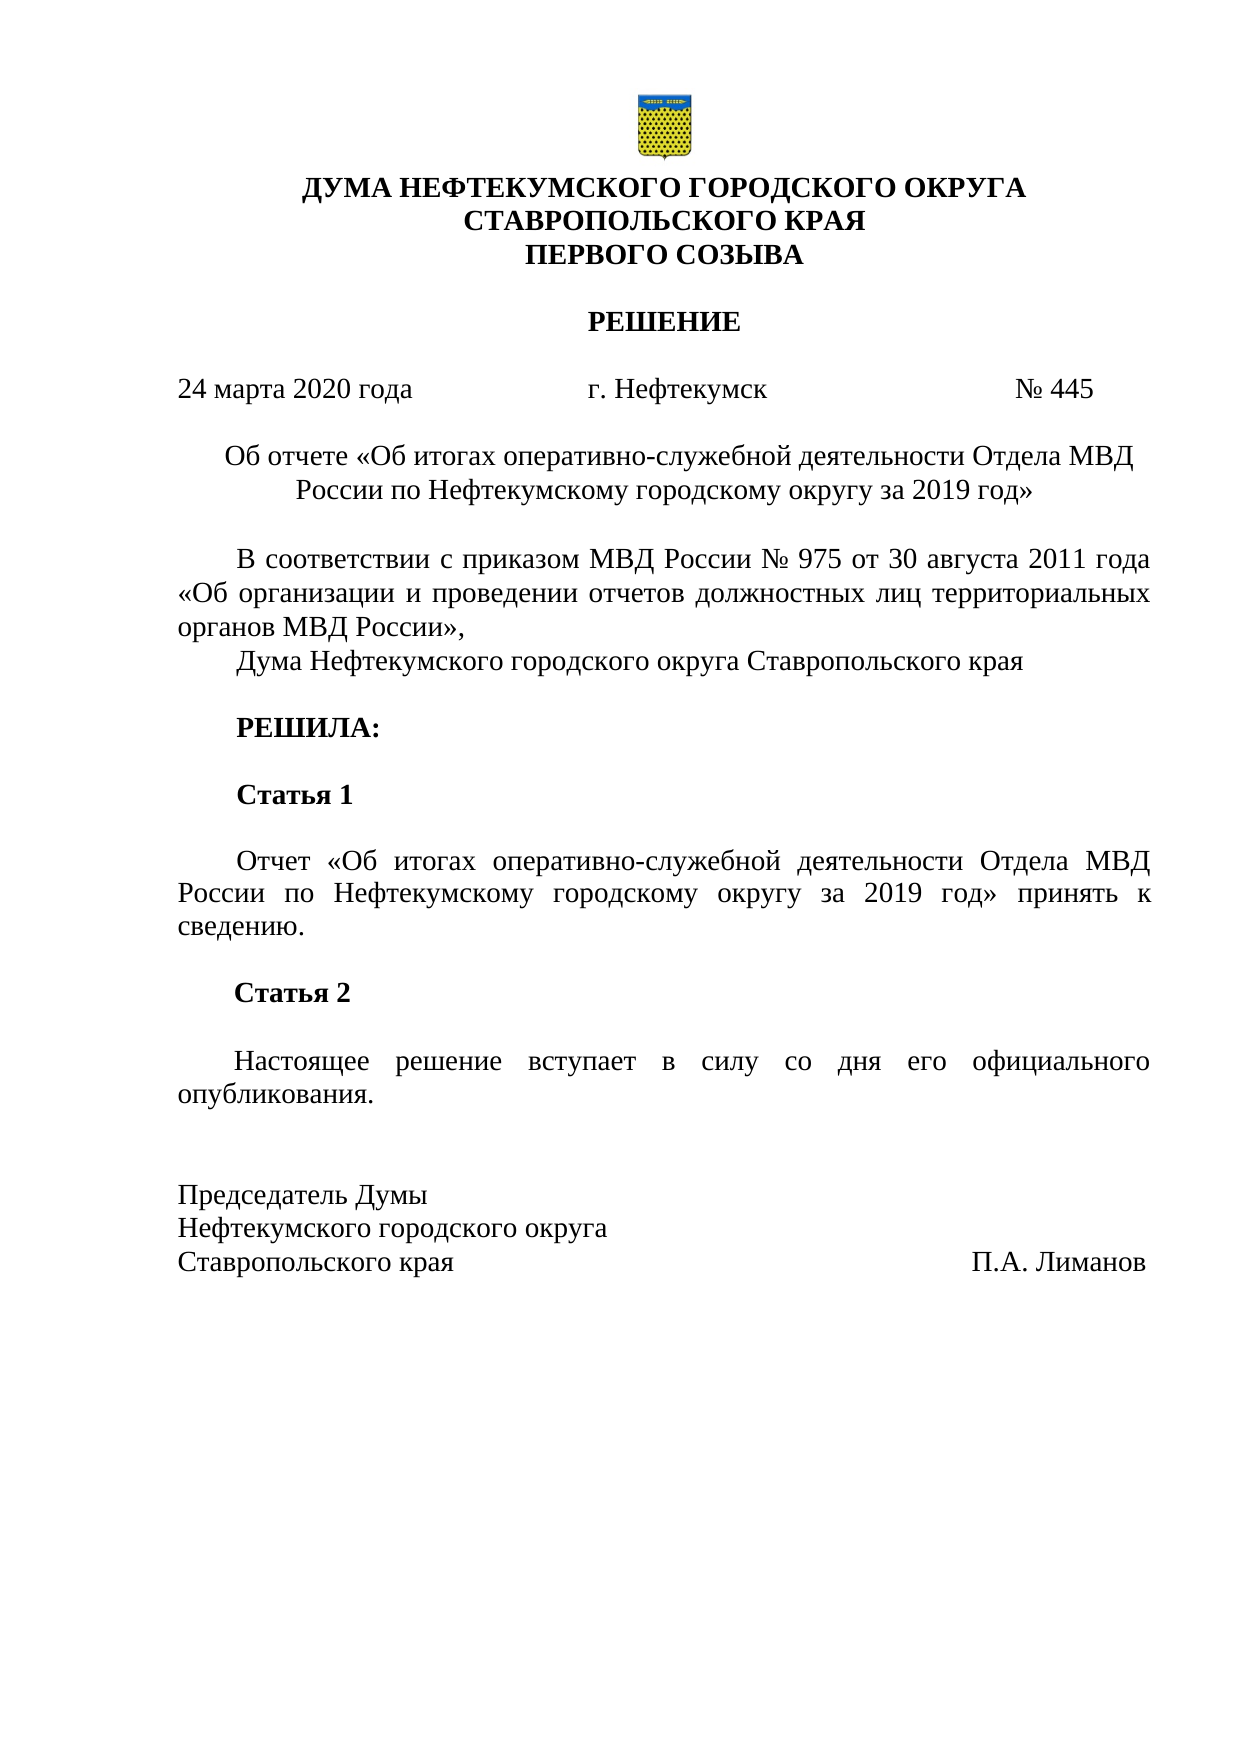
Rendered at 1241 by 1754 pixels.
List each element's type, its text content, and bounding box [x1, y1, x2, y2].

text Нефтекумского городского округа [177, 1210, 1152, 1244]
title 24 марта 2020 года г. Нефтекумск № 445 [177, 371, 1152, 405]
text РЕШЕНИЕ [177, 304, 1152, 338]
text Отчет «Об итогах оперативно-служебной деятельности Отдела МВД России по Нефтекумскому городскому округу за 2019 год» принять к сведению. [177, 844, 1152, 942]
text РЕШИЛА: [177, 710, 1152, 744]
text ПЕРВОГО СОЗЫВА [177, 237, 1152, 271]
text Дума Нефтекумского городского округа Ставропольского края [177, 643, 1152, 677]
text Статья 1 [177, 777, 1152, 811]
text ДУМА НЕФТЕКУМСКОГО ГОРОДСКОГО ОКРУГА [177, 170, 1152, 203]
picture [628, 88, 701, 170]
text Об отчете «Об итогах оперативно-служебной деятельности Отдела МВД России по Нефтекумскому городскому округу за 2019 год» [177, 438, 1152, 505]
text СТАВРОПОЛЬСКОГО КРАЯ [177, 203, 1152, 237]
text Ставропольского края П.А. Лиманов [177, 1244, 1152, 1277]
text В соответствии с приказом МВД России № 975 от 30 августа 2011 года «Об организации и проведении отчетов должностных лиц территориальных органов МВД России», [177, 541, 1152, 643]
text Председатель Думы [177, 1177, 1152, 1210]
text Статья 2 [177, 976, 1152, 1009]
text Настоящее решение вступает в силу со дня его официального опубликования. [177, 1043, 1152, 1110]
